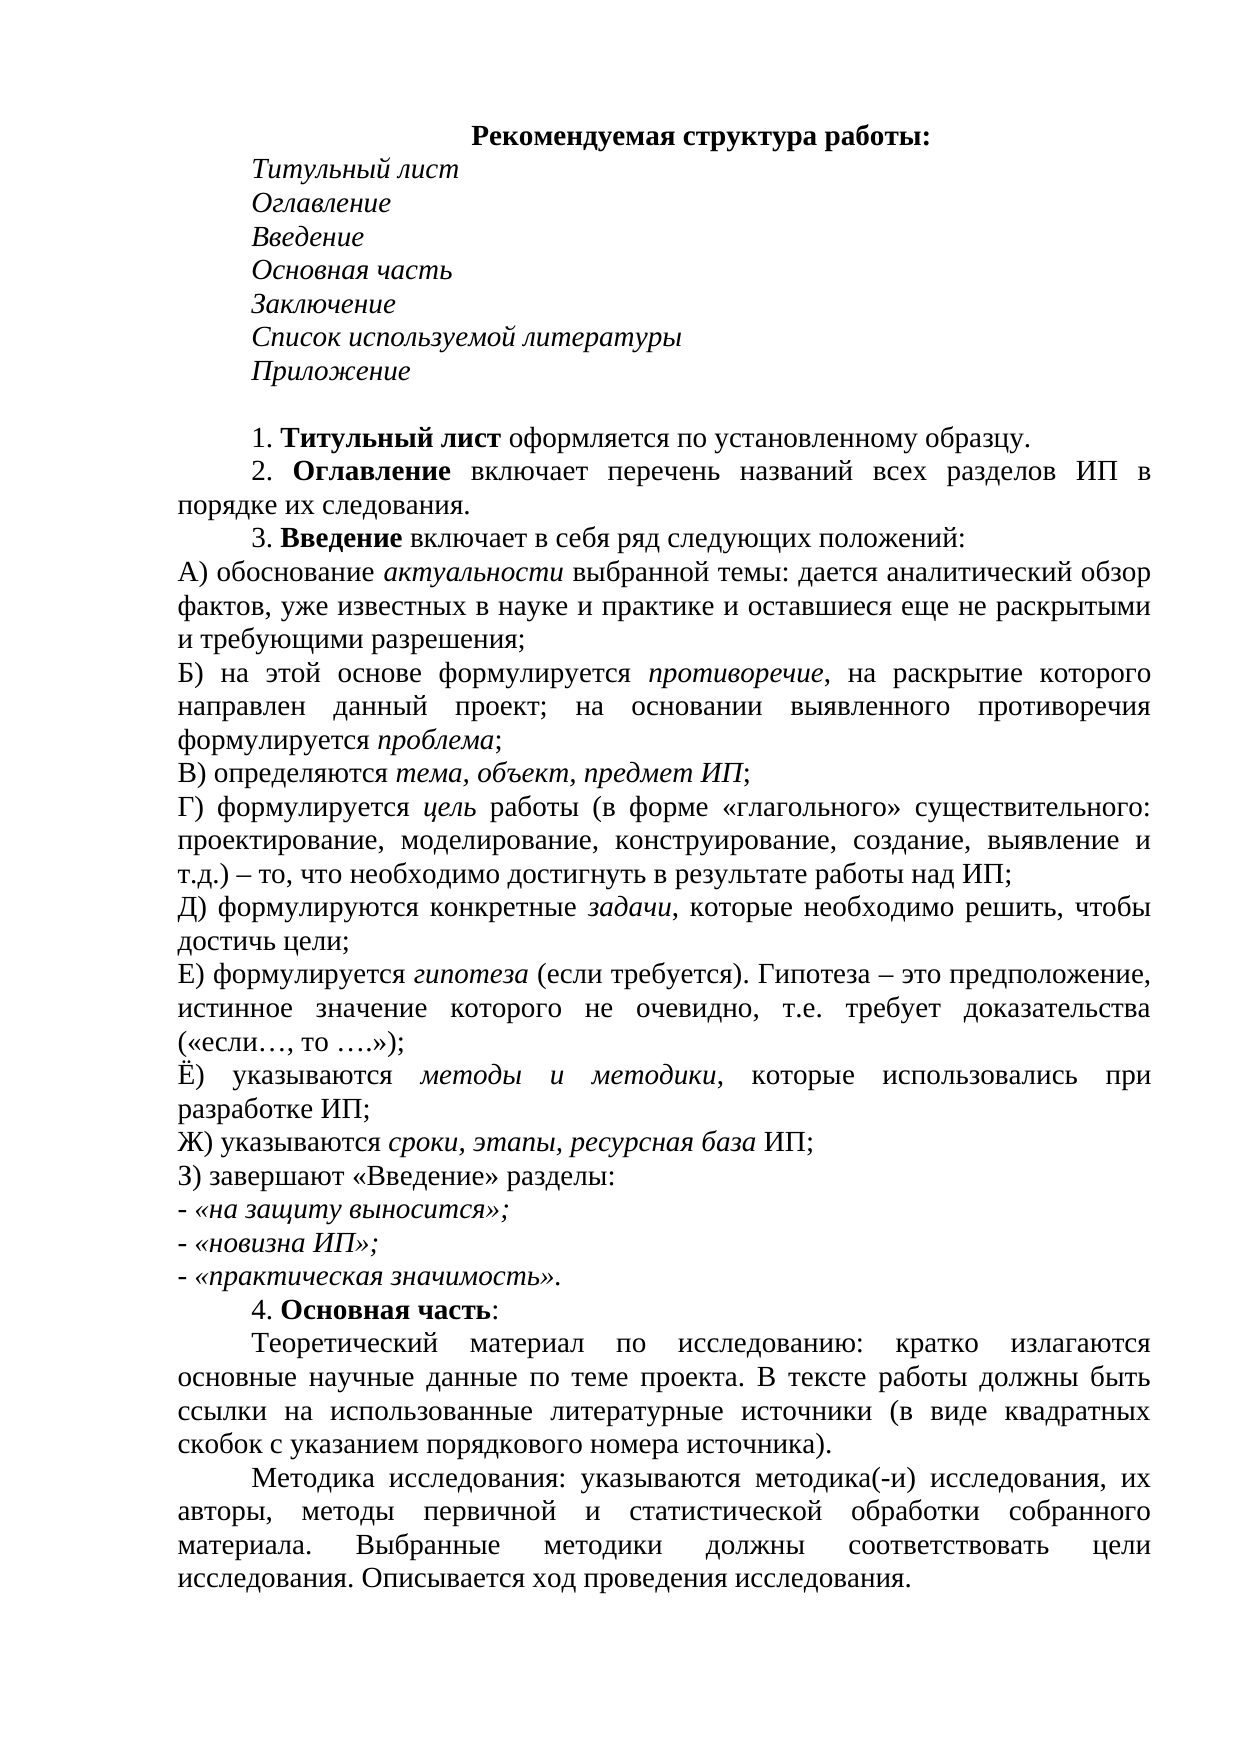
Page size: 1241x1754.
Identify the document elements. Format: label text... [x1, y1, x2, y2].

text Б) на этой основе формулируется противоречие, на раскрытие которого направлен данный проект; на основании выявленного противоречия формулируется проблема; [177, 655, 1152, 755]
text Список используемой литературы [177, 319, 1152, 353]
text Рекомендуемая структура работы: [177, 118, 1152, 152]
text Теоретический материал по исследованию: кратко излагаются основные научные данные по теме проекта. В тексте работы должны быть ссылки на использованные литературные источники (в виде квадратных скобок с указанием порядкового номера источника). [177, 1326, 1152, 1460]
text 2. Оглавление включает перечень названий всех разделов ИП в порядке их следования. [177, 453, 1152, 521]
text Основная часть [177, 252, 1152, 286]
text Г) формулируется цель работы (в форме «глагольного» существительного: проектирование, моделирование, конструирование, создание, выявление и т.д.) – то, что необходимо достигнуть в результате работы над ИП; [177, 789, 1152, 889]
text 3. Введение включает в себя ряд следующих положений: [177, 521, 1152, 554]
text З) завершают «Введение» разделы: [177, 1158, 1152, 1191]
text Д) формулируются конкретные задачи, которые необходимо решить, чтобы достичь цели; [177, 889, 1152, 957]
text Методика исследования: указываются методика(-и) исследования, их авторы, методы первичной и статистической обработки собранного материала. Выбранные методики должны соответствовать цели исследования. Описывается ход проведения исследования. [177, 1460, 1152, 1594]
text В) определяются тема, объект, предмет ИП; [177, 755, 1152, 789]
text А) обоснование актуальности выбранной темы: дается аналитический обзор фактов, уже известных в науке и практике и оставшиеся еще не раскрытыми и требующими разрешения; [177, 554, 1152, 655]
text Оглавление [177, 185, 1152, 219]
text Титульный лист [177, 152, 1152, 185]
text 1. Титульный лист оформляется по установленному образцу. [177, 420, 1152, 453]
text Заключение [177, 286, 1152, 319]
text - «на защиту выносится»; [177, 1191, 1152, 1225]
text Введение [177, 219, 1152, 252]
text Ё) указываются методы и методики, которые использовались при разработке ИП; [177, 1057, 1152, 1124]
text Приложение [177, 353, 1152, 386]
text 4. Основная часть: [177, 1292, 1152, 1326]
text Ж) указываются сроки, этапы, ресурсная база ИП; [177, 1124, 1152, 1158]
text - «практическая значимость». [177, 1258, 1152, 1292]
text - «новизна ИП»; [177, 1225, 1152, 1258]
text Е) формулируется гипотеза (если требуется). Гипотеза – это предположение, истинное значение которого не очевидно, т.е. требует доказательства («если…, то ….»); [177, 957, 1152, 1057]
